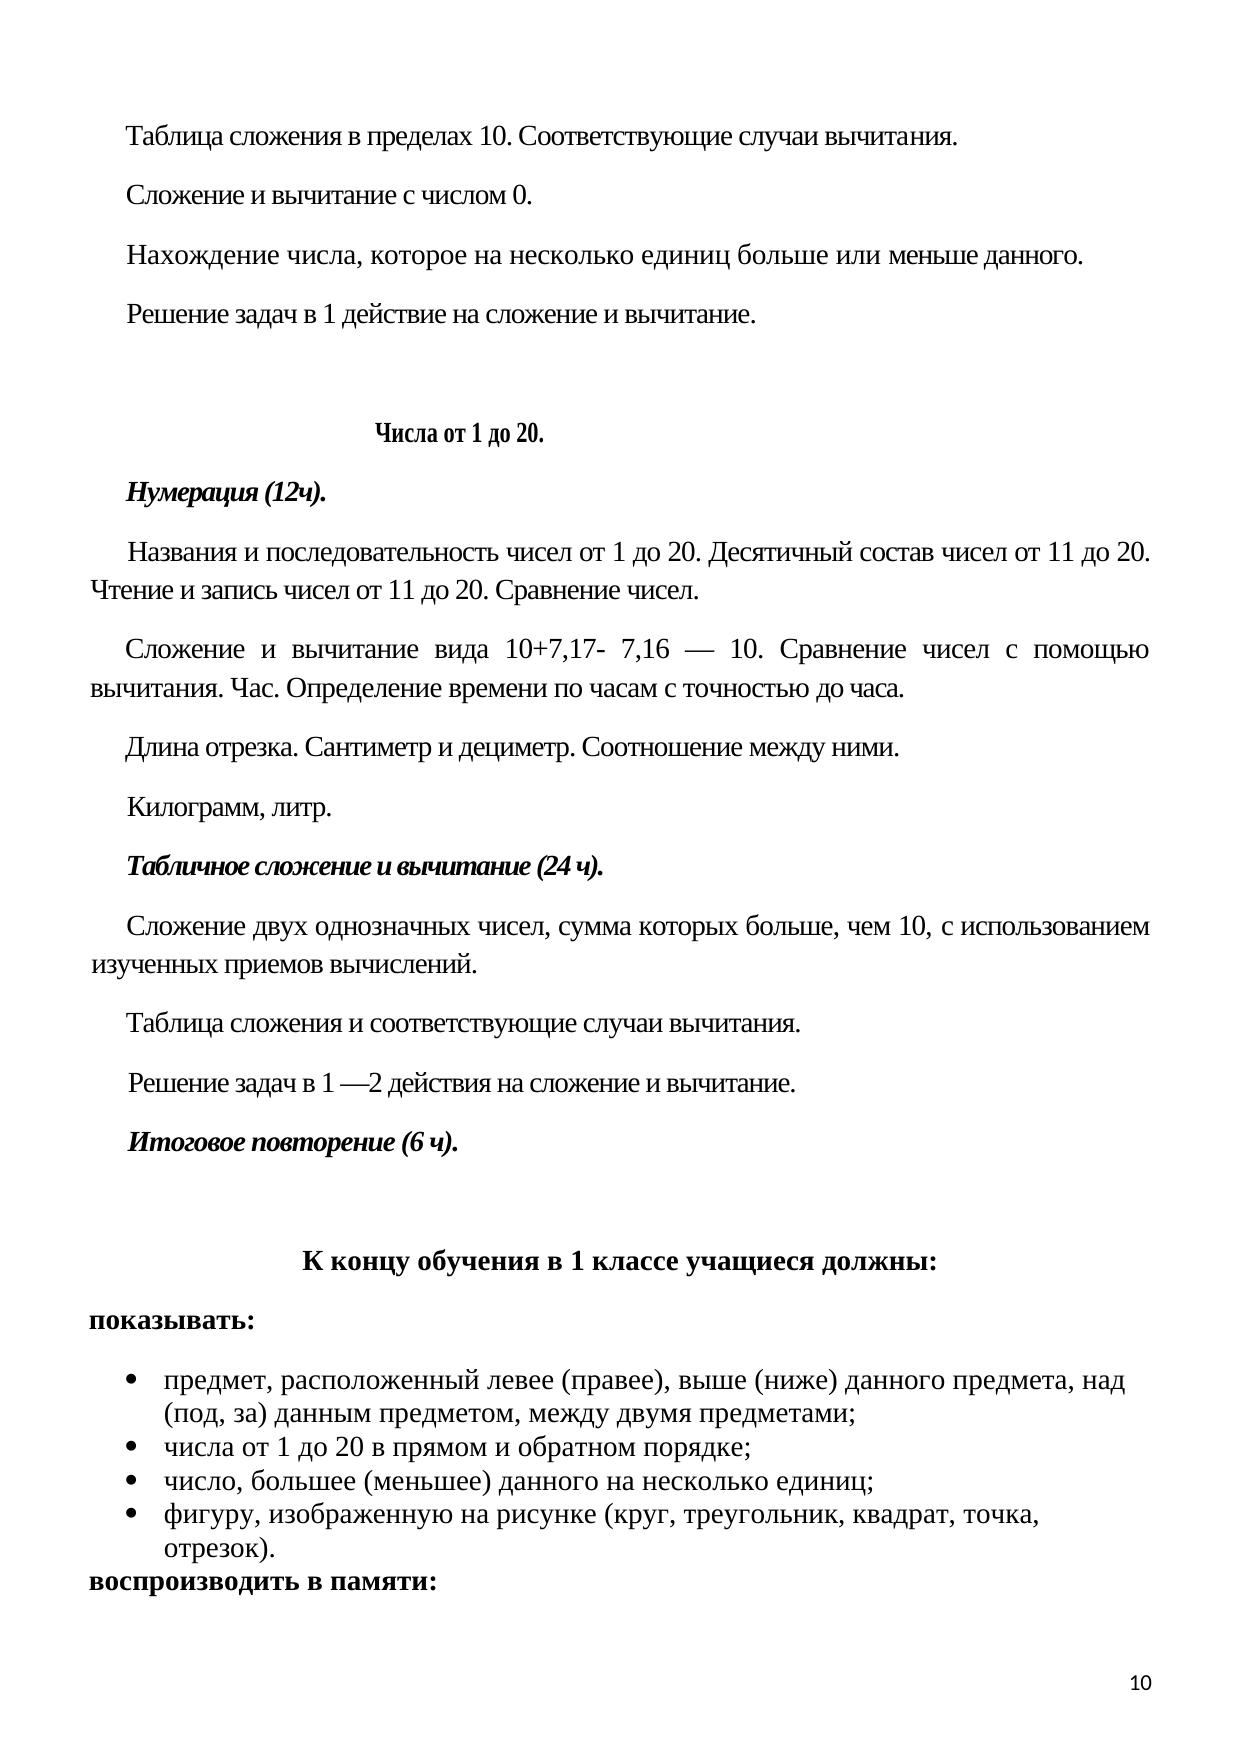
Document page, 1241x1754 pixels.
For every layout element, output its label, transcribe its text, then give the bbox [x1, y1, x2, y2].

text Табличное сложение и вычитание (24 ч). [126, 848, 1152, 882]
text Длина отрезка. Сантиметр и дециметр. Соотношение между ними. [125, 729, 1152, 763]
text Сложение двух однозначных чисел, сумма которых больше, чем 10, с использованием изученных приемов вычислений. [91, 908, 1150, 980]
text Решение задач в 1 действие на сложение и вычитание. [126, 296, 1152, 330]
text Названия и последовательность чисел от 1 до 20. Десятичный состав чисел от 11 до 20. Чтение и запись чисел от 11 до 20. Сравнение чисел. [90, 534, 1151, 606]
text Решение задач в 1 —2 действия на сложение и вычитание. [128, 1065, 1152, 1098]
text воспроизводить в памяти: [89, 1563, 1152, 1597]
list фигуру, изображенную на рисунке (круг, треугольник, квадрат, точка, отрезок). [126, 1496, 1152, 1563]
list число, большее (меньшее) данного на несколько единиц; [126, 1463, 1152, 1496]
text К концу обучения в 1 классе учащиеся должны: [89, 1243, 1152, 1277]
list предмет, расположенный левее (правее), выше (ниже) данного предмета, над (под, за) данным предметом, между двумя предметами; [126, 1362, 1152, 1429]
text Нумерация (12ч). [126, 474, 1152, 508]
text Сложение и вычитание с числом 0. [126, 177, 1152, 211]
text Таблица сложения в пределах 10. Соответствующие случаи вычитания. [90, 118, 1151, 152]
text Нахождение числа, которое на несколько единиц больше или меньше данного. [90, 237, 1151, 270]
list числа от 1 до 20 в прямом и обратном порядке; [126, 1429, 1152, 1463]
text Килограмм, литр. [127, 789, 1152, 822]
text Итоговое повторение (6 ч). [127, 1124, 1152, 1158]
text Таблица сложения и соответствующие случаи вычитания. [126, 1006, 1152, 1039]
text показывать: [89, 1302, 1152, 1336]
text Числа от 1 до 20. [375, 415, 1152, 448]
text Сложение и вычитание вида 10+7,17- 7,16 — 10. Сравнение чисел с помощью вычитания. Час. Определение времени по часам с точностью до часа. [90, 632, 1151, 704]
